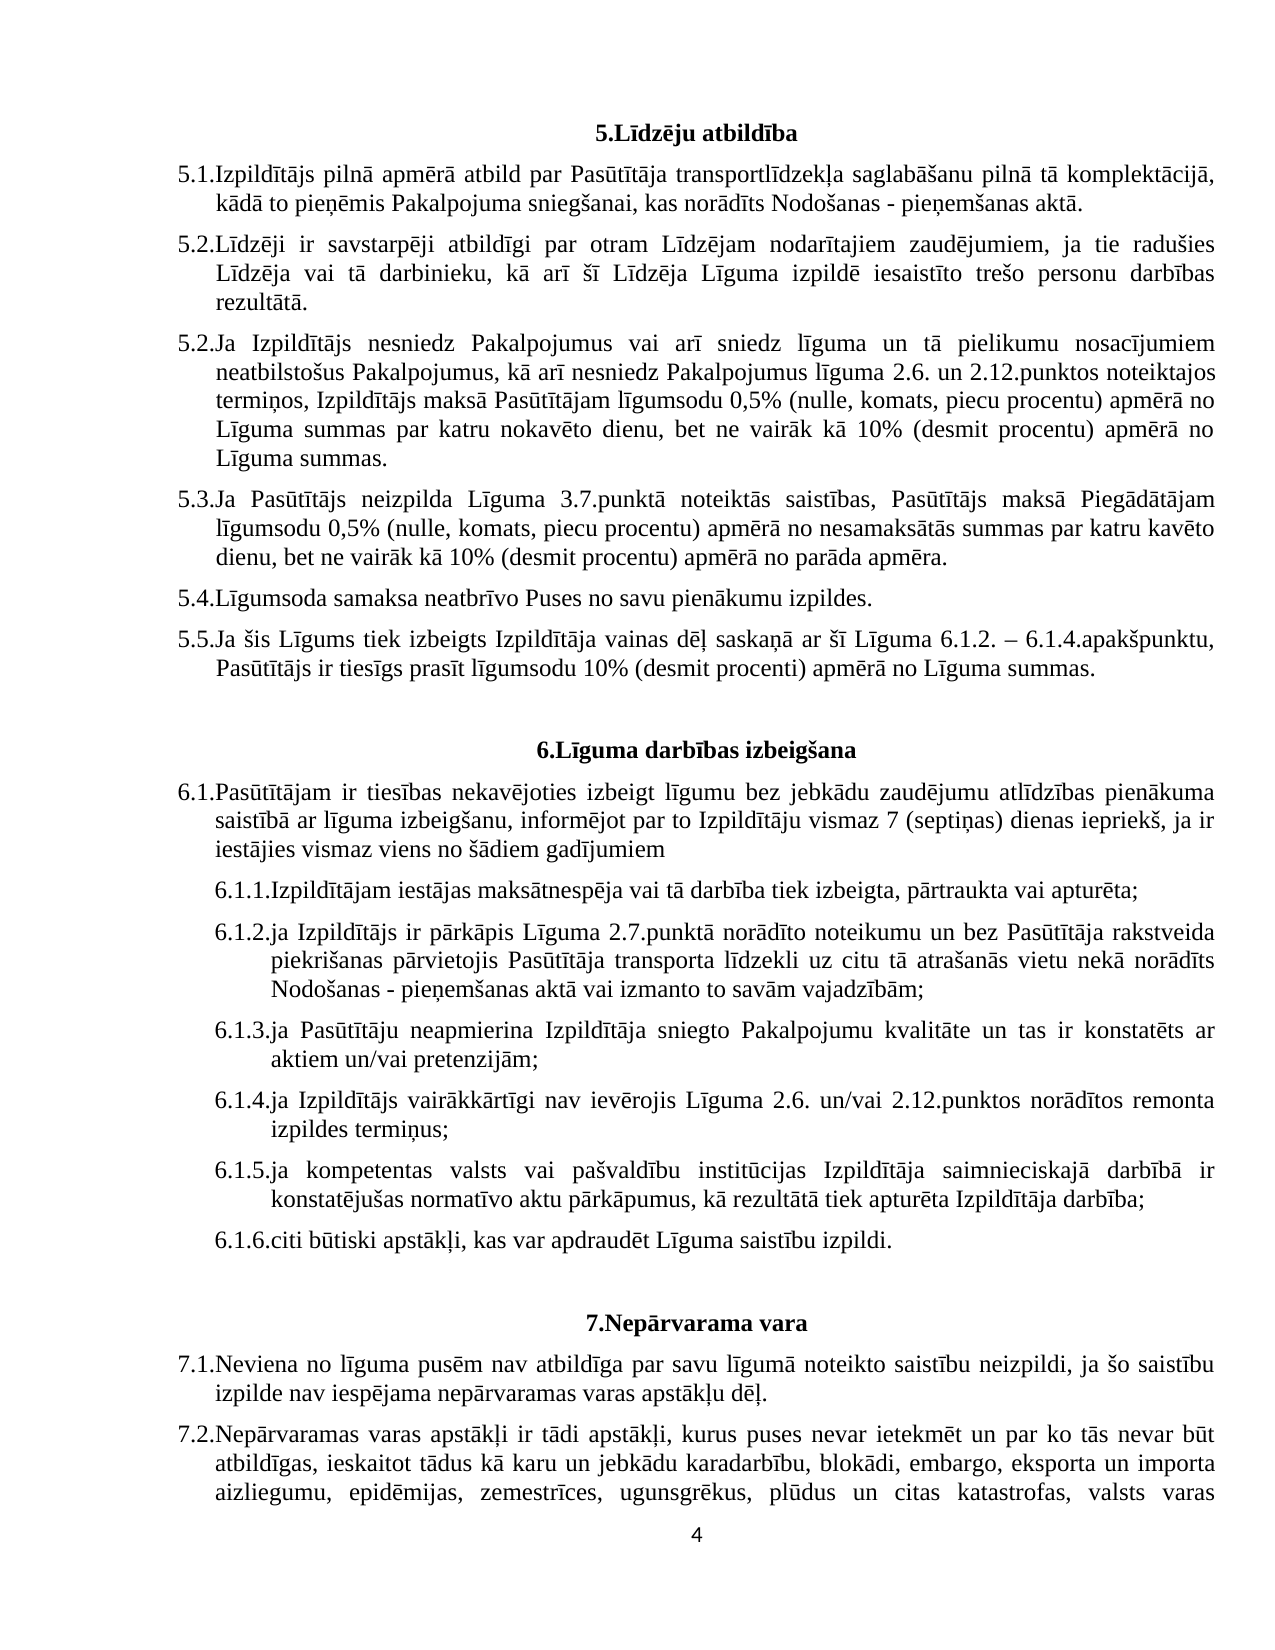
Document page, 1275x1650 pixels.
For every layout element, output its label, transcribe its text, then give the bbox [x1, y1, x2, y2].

text 6.1.2.ja Izpildītājs ir pārkāpis Līguma 2.7.punktā norādīto noteikumu un bez Pasūtītāja rakstveida piekrišanas pārvietojis Pasūtītāja transporta līdzekli uz citu tā atrašanās vietu nekā norādīts Nodošanas - pieņemšanas aktā vai izmanto to savām vajadzībām; [214, 917, 1216, 1003]
text 5.4.Līgumsoda samaksa neatbrīvo Puses no savu pienākumu izpildes. [177, 583, 1216, 612]
text 7.1.Neviena no līguma pusēm nav atbildīga par savu līgumā noteikto saistību neizpildi, ja šo saistību izpilde nav iespējama nepārvaramas varas apstākļu dēļ. [177, 1349, 1216, 1407]
text 6.1.5.ja kompetentas valsts vai pašvaldību institūcijas Izpildītāja saimnieciskajā darbībā ir konstatējušas normatīvo aktu pārkāpumus, kā rezultātā tiek apturēta Izpildītāja darbība; [214, 1156, 1216, 1213]
text 6.1.4.ja Izpildītājs vairākkārtīgi nav ievērojis Līguma 2.6. un/vai 2.12.punktos norādītos remonta izpildes termiņus; [214, 1086, 1216, 1143]
text 5.Līdzēju atbildība [177, 118, 1216, 147]
text 5.5.Ja šis Līgums tiek izbeigts Izpildītāja vainas dēļ saskaņā ar šī Līguma 6.1.2. – 6.1.4.apakšpunktu, Pasūtītājs ir tiesīgs prasīt līgumsodu 10% (desmit procenti) apmērā no Līguma summas. [177, 624, 1216, 682]
text 6.1.Pasūtītājam ir tiesības nekavējoties izbeigt līgumu bez jebkādu zaudējumu atlīdzības pienākuma saistībā ar līguma izbeigšanu, informējot par to Izpildītāju vismaz 7 (septiņas) dienas iepriekš, ja ir iestājies vismaz viens no šādiem gadījumiem [177, 777, 1216, 863]
text 5.1.Izpildītājs pilnā apmērā atbild par Pasūtītāja transportlīdzekļa saglabāšanu pilnā tā komplektācijā, kādā to pieņēmis Pakalpojuma sniegšanai, kas norādīts Nodošanas - pieņemšanas aktā. [177, 159, 1216, 217]
text 6.1.6.citi būtiski apstākļi, kas var apdraudēt Līguma saistību izpildi. [214, 1226, 1216, 1254]
text 6.1.1.Izpildītājam iestājas maksātnespēja vai tā darbība tiek izbeigta, pārtraukta vai apturēta; [214, 876, 1216, 904]
text 5.2.Līdzēji ir savstarpēji atbildīgi par otram Līdzējam nodarītajiem zaudējumiem, ja tie radušies Līdzēja vai tā darbinieku, kā arī šī Līdzēja Līguma izpildē iesaistīto trešo personu darbības rezultātā. [177, 229, 1216, 316]
text 5.2.Ja Izpildītājs nesniedz Pakalpojumus vai arī sniedz līguma un tā pielikumu nosacījumiem neatbilstošus Pakalpojumus, kā arī nesniedz Pakalpojumus līguma 2.6. un 2.12.punktos noteiktajos termiņos, Izpildītājs maksā Pasūtītājam līgumsodu 0,5% (nulle, komats, piecu procentu) apmērā no Līguma summas par katru nokavēto dienu, bet ne vairāk kā 10% (desmit procentu) apmērā no Līguma summas. [177, 328, 1216, 472]
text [177, 1419, 1216, 1506]
text 5.3.Ja Pasūtītājs neizpilda Līguma 3.7.punktā noteiktās saistības, Pasūtītājs maksā Piegādātājam līgumsodu 0,5% (nulle, komats, piecu procentu) apmērā no nesamaksātās summas par katru kavēto dienu, bet ne vairāk kā 10% (desmit procentu) apmērā no parāda apmēra. [177, 484, 1216, 571]
text 6.1.3.ja Pasūtītāju neapmierina Izpildītāja sniegto Pakalpojumu kvalitāte un tas ir konstatēts ar aktiem un/vai pretenzijām; [214, 1016, 1216, 1073]
text 7.Nepārvarama vara [177, 1308, 1216, 1337]
text 6.Līguma darbības izbeigšana [177, 736, 1216, 764]
